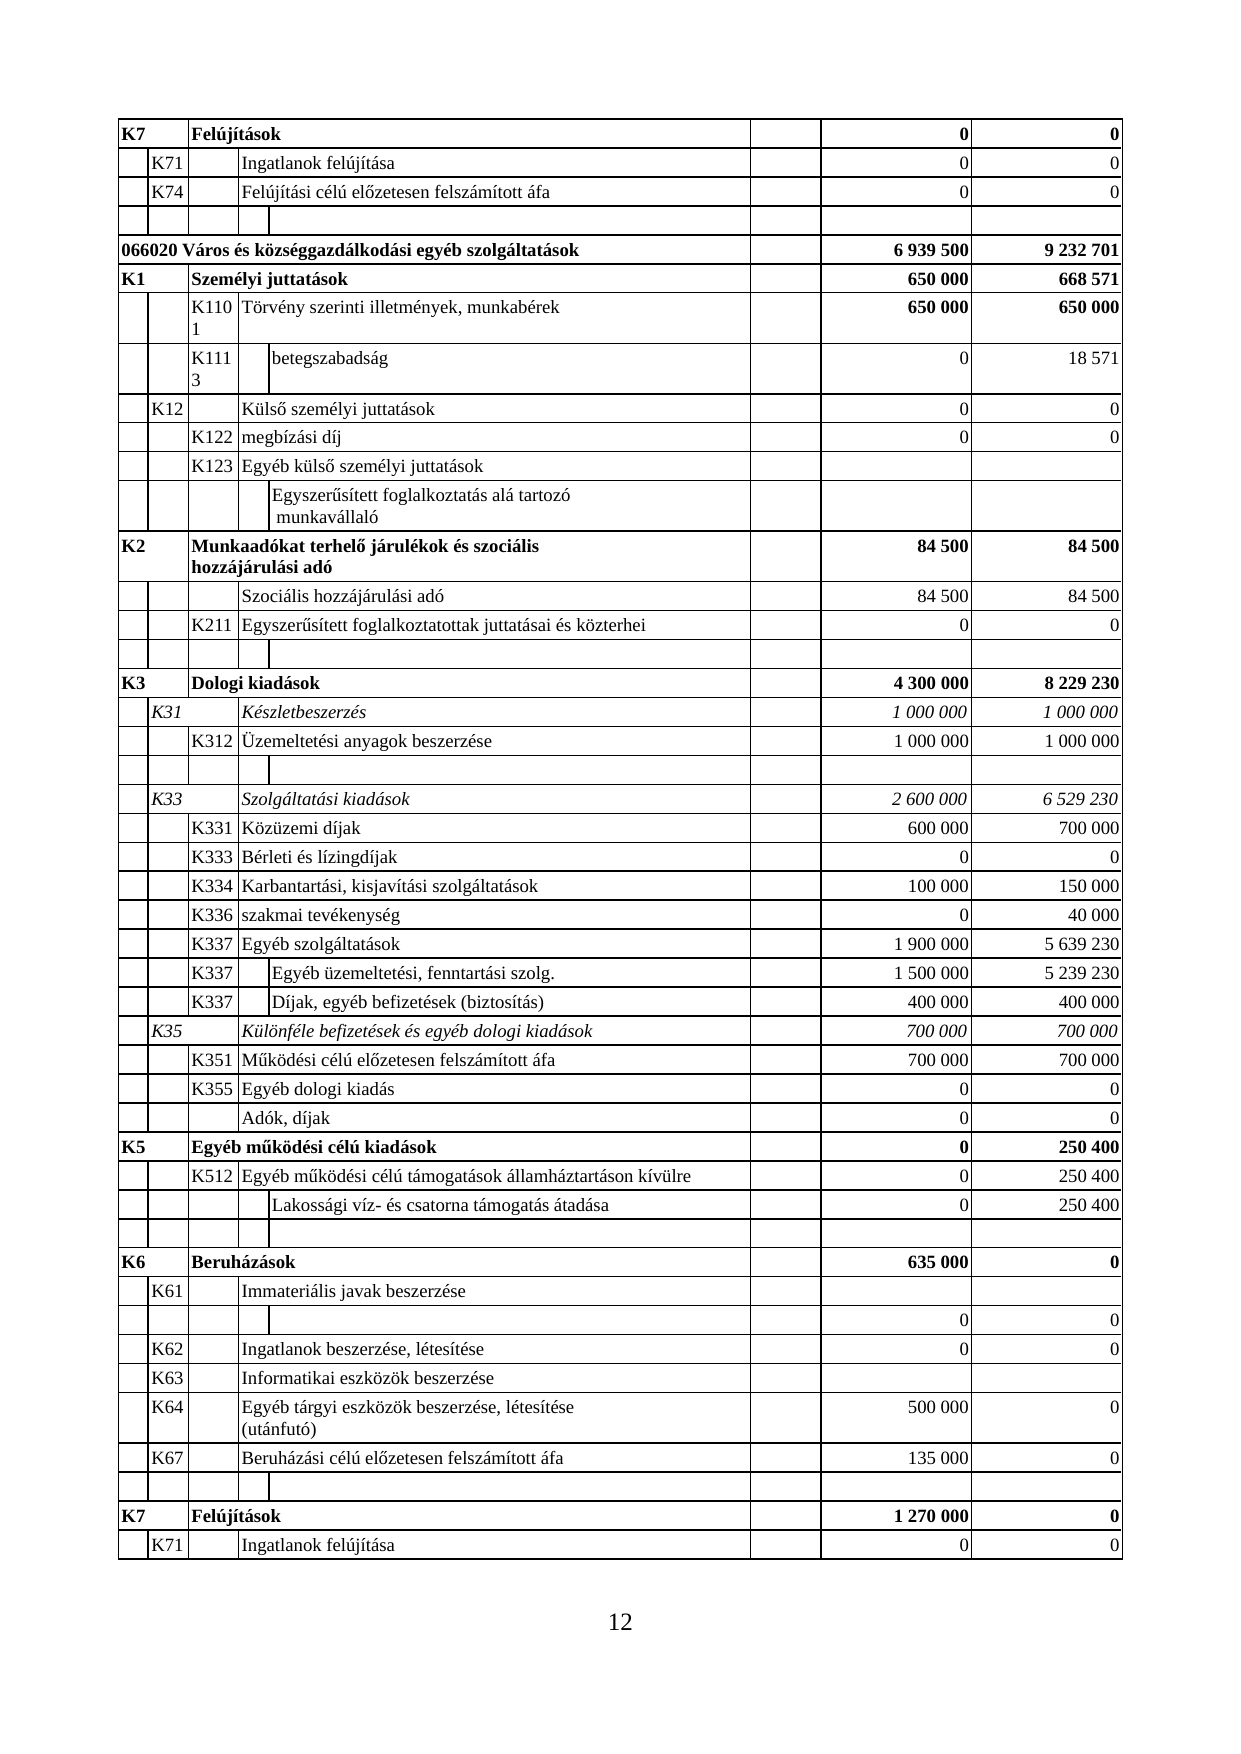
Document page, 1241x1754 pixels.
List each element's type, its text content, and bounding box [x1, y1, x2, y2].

table_cell 0 [822, 901, 971, 928]
table_cell [751, 1017, 820, 1044]
table_cell [751, 344, 820, 393]
table_cell [270, 756, 750, 783]
table_cell 700 000 [822, 1017, 971, 1044]
table_cell [189, 1364, 238, 1392]
table_cell 150 000 [972, 870, 1122, 899]
table_cell [822, 1473, 971, 1500]
table_cell [751, 481, 820, 530]
table_cell [119, 1473, 147, 1500]
table_cell [751, 452, 820, 480]
table_cell [189, 1393, 238, 1442]
table_cell [239, 481, 268, 530]
table_cell Ingatlanok felújítása [239, 1531, 750, 1558]
table_cell K33 [149, 785, 238, 812]
table_cell Bérleti és lízingdíjak [239, 843, 750, 870]
table_cell 0 [972, 1305, 1122, 1334]
table_cell [189, 149, 238, 176]
table_cell [270, 1473, 750, 1500]
table_cell 1 000 000 [972, 726, 1122, 754]
table_cell [119, 582, 147, 610]
table_cell K337 [189, 959, 238, 986]
table_cell 0 [972, 422, 1122, 451]
table_cell 250 400 [972, 1160, 1122, 1189]
table_cell Üzemeltetési anyagok beszerzése [239, 727, 750, 754]
table_cell [119, 1017, 147, 1044]
table_cell [972, 755, 1122, 783]
table_cell 135 000 [822, 1444, 971, 1471]
table_cell [119, 872, 147, 899]
table_cell 0 [972, 1102, 1122, 1131]
table_cell [751, 293, 820, 342]
table_cell [822, 640, 971, 668]
table_cell K123 [189, 452, 238, 480]
table_cell 0 [822, 1104, 971, 1131]
table_cell [149, 872, 188, 899]
table_cell [189, 395, 238, 422]
table_cell [149, 1104, 188, 1131]
table_cell [751, 1046, 820, 1073]
table_cell [119, 727, 147, 754]
table_cell [822, 756, 971, 783]
table_cell [239, 756, 268, 783]
table_cell Dologi kiadások [189, 669, 750, 697]
table_cell Egyéb szolgáltatások [239, 930, 750, 957]
table_cell [119, 423, 147, 451]
table_cell Szolgáltatási kiadások [239, 785, 750, 812]
table_cell 1 000 000 [972, 697, 1122, 726]
table_cell [751, 1444, 820, 1471]
table_cell [751, 843, 820, 870]
table_cell K67 [149, 1444, 188, 1471]
table_cell 5 639 230 [972, 928, 1122, 957]
table_cell [119, 814, 147, 841]
table_cell Egyéb külső személyi juttatások [239, 452, 750, 480]
table_cell [972, 1363, 1122, 1392]
table_cell 0 [822, 1133, 971, 1160]
table_cell [751, 901, 820, 928]
table_cell [270, 1306, 750, 1334]
table_cell K312 [189, 727, 238, 754]
table_cell [189, 481, 238, 530]
table_cell [119, 959, 147, 986]
table_cell 650 000 [822, 293, 971, 342]
table_cell [119, 1191, 147, 1218]
table_cell [189, 1104, 238, 1131]
table_cell [751, 1162, 820, 1189]
table_cell 5 239 230 [972, 957, 1122, 986]
table_cell [149, 1306, 188, 1334]
table_cell Szociális hozzájárulási adó [239, 582, 750, 610]
table_cell K1101 [189, 293, 238, 342]
table_cell [189, 582, 238, 610]
table_cell [822, 1220, 971, 1247]
table_cell 6 529 230 [972, 784, 1122, 812]
table_cell [189, 1220, 238, 1247]
table_cell Egyéb üzemeltetési, fenntartási szolg. [270, 959, 750, 986]
table_cell 0 [972, 1334, 1122, 1363]
table_cell [149, 582, 188, 610]
table_cell 1 900 000 [822, 930, 971, 957]
table_cell 1 270 000 [822, 1502, 971, 1529]
table_cell [751, 395, 820, 422]
table_cell 84 500 [972, 530, 1122, 581]
table_cell Egyéb tárgyi eszközök beszerzése, létesítése (utánfutó) [239, 1393, 750, 1442]
table_cell [972, 451, 1122, 480]
table_cell [822, 452, 971, 480]
table_cell K35 [149, 1017, 238, 1044]
table_cell betegszabadság [270, 344, 750, 393]
table_cell [270, 640, 750, 668]
table_cell 84 500 [822, 582, 971, 610]
table_cell Ingatlanok beszerzése, létesítése [239, 1335, 750, 1363]
table_cell [119, 178, 147, 205]
table_cell [119, 293, 147, 342]
table_cell K71 [149, 1531, 188, 1558]
table_cell [119, 785, 147, 812]
table_cell [751, 611, 820, 639]
table_cell Beruházások [189, 1248, 750, 1276]
table_cell [751, 1277, 820, 1305]
table_cell K333 [189, 843, 238, 870]
table_cell [239, 344, 268, 393]
table_cell 0 [822, 120, 971, 147]
table_cell 700 000 [972, 1044, 1122, 1073]
table_cell Egyéb működési célú kiadások [189, 1133, 750, 1160]
table_cell K6 [119, 1248, 188, 1276]
table_cell K3 [119, 669, 188, 697]
table_cell 0 [972, 610, 1122, 639]
table_cell 8 229 230 [972, 668, 1122, 697]
table_cell [119, 1277, 147, 1305]
table_cell 400 000 [822, 988, 971, 1015]
table_cell [239, 1473, 268, 1500]
table_cell [189, 1277, 238, 1305]
table_cell [119, 901, 147, 928]
table_cell 1 000 000 [822, 727, 971, 754]
table_cell [119, 1444, 147, 1471]
table_cell [119, 1162, 147, 1189]
table_cell Személyi juttatások [189, 265, 750, 292]
table_cell 0 [822, 611, 971, 639]
table_cell Különféle befizetések és egyéb dologi kiadások [239, 1017, 750, 1044]
table_cell 0 [822, 843, 971, 870]
table_cell 0 [972, 1073, 1122, 1102]
table_cell 6 939 500 [822, 236, 971, 263]
table_cell Felújítások [189, 120, 750, 147]
table_cell [751, 1393, 820, 1442]
table_cell Adók, díjak [239, 1104, 750, 1131]
table_cell K63 [149, 1364, 188, 1392]
table_cell [149, 901, 188, 928]
table_cell [119, 395, 147, 422]
table_cell K31 [149, 698, 238, 726]
table_cell [119, 1046, 147, 1073]
table_cell K74 [149, 178, 188, 205]
table_cell [751, 1364, 820, 1392]
table_cell K61 [149, 1277, 188, 1305]
table_cell K331 [189, 814, 238, 841]
table_cell [751, 872, 820, 899]
table_cell 0 [822, 1162, 971, 1189]
table_cell 2 600 000 [822, 785, 971, 812]
table_cell [119, 1335, 147, 1363]
table_cell [149, 640, 188, 668]
table_cell [751, 1075, 820, 1102]
table_cell K1 [119, 265, 188, 292]
table_cell Lakossági víz- és csatorna támogatás átadása [270, 1191, 750, 1218]
table_cell 600 000 [822, 814, 971, 841]
table_cell K64 [149, 1393, 188, 1442]
table_cell Készletbeszerzés [239, 698, 750, 726]
table_cell 0 [972, 176, 1122, 205]
table_cell Felújítások [189, 1502, 750, 1529]
table_cell 400 000 [972, 986, 1122, 1015]
table_cell [149, 481, 188, 530]
table_cell 668 571 [972, 263, 1122, 292]
table_cell [119, 611, 147, 639]
table_cell [751, 1133, 820, 1160]
table_cell [149, 1075, 188, 1102]
table_cell 1 000 000 [822, 698, 971, 726]
table_cell [751, 756, 820, 783]
table_cell [751, 785, 820, 812]
table_cell 0 [822, 1531, 971, 1558]
table_cell [189, 1306, 238, 1334]
table_cell 250 400 [972, 1131, 1122, 1160]
table_cell Díjak, egyéb befizetések (biztosítás) [270, 988, 750, 1015]
table_cell [751, 1306, 820, 1334]
table_cell Egyszerűsített foglalkoztatás alá tartozó munkavállaló [270, 481, 750, 530]
table_cell [751, 698, 820, 726]
table_cell 700 000 [822, 1046, 971, 1073]
table_cell [119, 1364, 147, 1392]
table_cell 0 [972, 1392, 1122, 1442]
table_cell [189, 207, 238, 234]
table_cell 0 [822, 178, 971, 205]
table_cell [149, 814, 188, 841]
table_cell [119, 1306, 147, 1334]
table_cell [119, 988, 147, 1015]
table_cell [149, 207, 188, 234]
table_cell 1 500 000 [822, 959, 971, 986]
table_cell [751, 988, 820, 1015]
table_cell [751, 582, 820, 610]
table_cell [822, 1364, 971, 1392]
table_cell [972, 1471, 1122, 1500]
table_cell [751, 265, 820, 292]
table_cell [119, 698, 147, 726]
table_cell [189, 1473, 238, 1500]
table_cell [751, 423, 820, 451]
table_cell [149, 344, 188, 393]
table_cell 0 [972, 393, 1122, 422]
table_cell [751, 1473, 820, 1500]
table_cell [149, 1046, 188, 1073]
table_cell K122 [189, 423, 238, 451]
table_cell K1113 [189, 344, 238, 393]
table_cell 100 000 [822, 872, 971, 899]
table_cell K355 [189, 1075, 238, 1102]
table_cell K5 [119, 1133, 188, 1160]
table_cell szakmai tevékenység [239, 901, 750, 928]
table_cell [751, 1502, 820, 1529]
table_cell [149, 988, 188, 1015]
table_cell [751, 1335, 820, 1363]
table_cell [751, 727, 820, 754]
table_cell [751, 959, 820, 986]
table_cell [149, 1162, 188, 1189]
table_cell K351 [189, 1046, 238, 1073]
table_cell [189, 640, 238, 668]
table_cell Informatikai eszközök beszerzése [239, 1364, 750, 1392]
table_cell [189, 1335, 238, 1363]
table_cell [189, 1191, 238, 1218]
table_cell 635 000 [822, 1248, 971, 1276]
table_cell [149, 452, 188, 480]
table_cell [149, 1220, 188, 1247]
table_cell [751, 532, 820, 581]
table_cell [119, 1393, 147, 1442]
table_cell [149, 293, 188, 342]
table_cell Karbantartási, kisjavítási szolgáltatások [239, 872, 750, 899]
table_cell [751, 120, 820, 147]
table_cell 84 500 [972, 581, 1122, 610]
table_cell [149, 843, 188, 870]
table_cell K7 [119, 1502, 188, 1529]
table_cell [751, 236, 820, 263]
table_cell [239, 1306, 268, 1334]
table_cell 700 000 [972, 813, 1122, 841]
table_cell K2 [119, 532, 188, 581]
table_cell [751, 178, 820, 205]
table_cell [751, 1104, 820, 1131]
table_cell megbízási díj [239, 423, 750, 451]
table_cell 18 571 [972, 343, 1122, 393]
table_cell [972, 480, 1122, 530]
table_cell [972, 205, 1122, 234]
table_cell 0 [822, 1075, 971, 1102]
table_cell [189, 1444, 238, 1471]
table_cell [972, 639, 1122, 668]
table_cell Külső személyi juttatások [239, 395, 750, 422]
table_cell [119, 1220, 147, 1247]
table_cell 0 [822, 1306, 971, 1334]
table_cell 700 000 [972, 1015, 1122, 1044]
table_cell 0 [972, 1500, 1122, 1529]
table_cell K62 [149, 1335, 188, 1363]
table_cell 0 [822, 395, 971, 422]
table_cell 250 400 [972, 1189, 1122, 1218]
table_cell 0 [822, 344, 971, 393]
table_cell 0 [972, 1442, 1122, 1471]
table_cell [149, 959, 188, 986]
table_cell [270, 207, 750, 234]
table_cell K336 [189, 901, 238, 928]
table_cell Immateriális javak beszerzése [239, 1277, 750, 1305]
table_cell [189, 178, 238, 205]
table_cell Működési célú előzetesen felszámított áfa [239, 1046, 750, 1073]
table_cell 650 000 [822, 265, 971, 292]
table_cell Egyéb dologi kiadás [239, 1075, 750, 1102]
table_cell [119, 481, 147, 530]
table_cell Felújítási célú előzetesen felszámított áfa [239, 178, 750, 205]
table_cell Egyéb működési célú támogatások államháztartáson kívülre [239, 1162, 750, 1189]
table_cell [149, 1473, 188, 1500]
table_cell [119, 149, 147, 176]
table_cell [239, 1191, 268, 1218]
table_cell 0 [822, 1335, 971, 1363]
table_cell [751, 814, 820, 841]
table_cell [119, 1075, 147, 1102]
table_cell Egyszerűsített foglalkoztatottak juttatásai és közterhei [239, 611, 750, 639]
table_cell [751, 669, 820, 697]
table_cell 0 [972, 147, 1122, 176]
table_cell [751, 207, 820, 234]
table_cell [119, 1104, 147, 1131]
table_cell [751, 1248, 820, 1276]
table_cell K334 [189, 872, 238, 899]
table_cell [751, 930, 820, 957]
table_cell [239, 207, 268, 234]
table_cell [822, 481, 971, 530]
table_cell Munkaadókat terhelő járulékok és szociális hozzájárulási adó [189, 532, 750, 581]
table_cell [149, 756, 188, 783]
table_cell [239, 959, 268, 986]
table_cell [119, 207, 147, 234]
table_cell K7 [119, 120, 188, 147]
table_cell [149, 727, 188, 754]
table_cell K71 [149, 149, 188, 176]
table_cell [822, 1277, 971, 1305]
table_cell [119, 452, 147, 480]
table_cell [751, 1191, 820, 1218]
table_cell [822, 207, 971, 234]
table_cell [751, 149, 820, 176]
table_cell 0 [972, 120, 1122, 147]
table_cell 500 000 [822, 1393, 971, 1442]
table_cell Beruházási célú előzetesen felszámított áfa [239, 1444, 750, 1471]
table_cell K12 [149, 395, 188, 422]
table_cell [972, 1218, 1122, 1247]
table_cell K211 [189, 611, 238, 639]
table_cell [239, 640, 268, 668]
table_cell [119, 930, 147, 957]
table_cell 066020 Város és községgazdálkodási egyéb szolgáltatások [119, 236, 750, 263]
table_cell [119, 756, 147, 783]
table_cell [751, 1220, 820, 1247]
table_cell K337 [189, 930, 238, 957]
table_cell [149, 611, 188, 639]
table_cell 0 [972, 1529, 1122, 1558]
table_cell [751, 1531, 820, 1558]
table_cell K512 [189, 1162, 238, 1189]
table_cell [119, 843, 147, 870]
table_cell [149, 930, 188, 957]
table_cell [270, 1220, 750, 1247]
table_cell [189, 756, 238, 783]
table_cell 9 232 701 [972, 234, 1122, 263]
table_cell [149, 423, 188, 451]
table_cell Közüzemi díjak [239, 814, 750, 841]
table_cell 0 [972, 1247, 1122, 1276]
table_cell [149, 1191, 188, 1218]
table_cell Ingatlanok felújítása [239, 149, 750, 176]
table_cell [119, 640, 147, 668]
table_cell 0 [822, 149, 971, 176]
table_cell [239, 988, 268, 1015]
table_cell K337 [189, 988, 238, 1015]
table_cell 0 [972, 841, 1122, 870]
table_cell [239, 1220, 268, 1247]
table_cell 0 [822, 1191, 971, 1218]
table_cell 4 300 000 [822, 669, 971, 697]
table_cell 40 000 [972, 899, 1122, 928]
table_cell 84 500 [822, 532, 971, 581]
table_cell [119, 1531, 147, 1558]
table_cell [972, 1276, 1122, 1305]
table_cell Törvény szerinti illetmények, munkabérek [239, 293, 750, 342]
table_cell [119, 344, 147, 393]
table_cell 650 000 [972, 292, 1122, 342]
table_cell [189, 1531, 238, 1558]
table_cell [751, 640, 820, 668]
table_cell 0 [822, 423, 971, 451]
